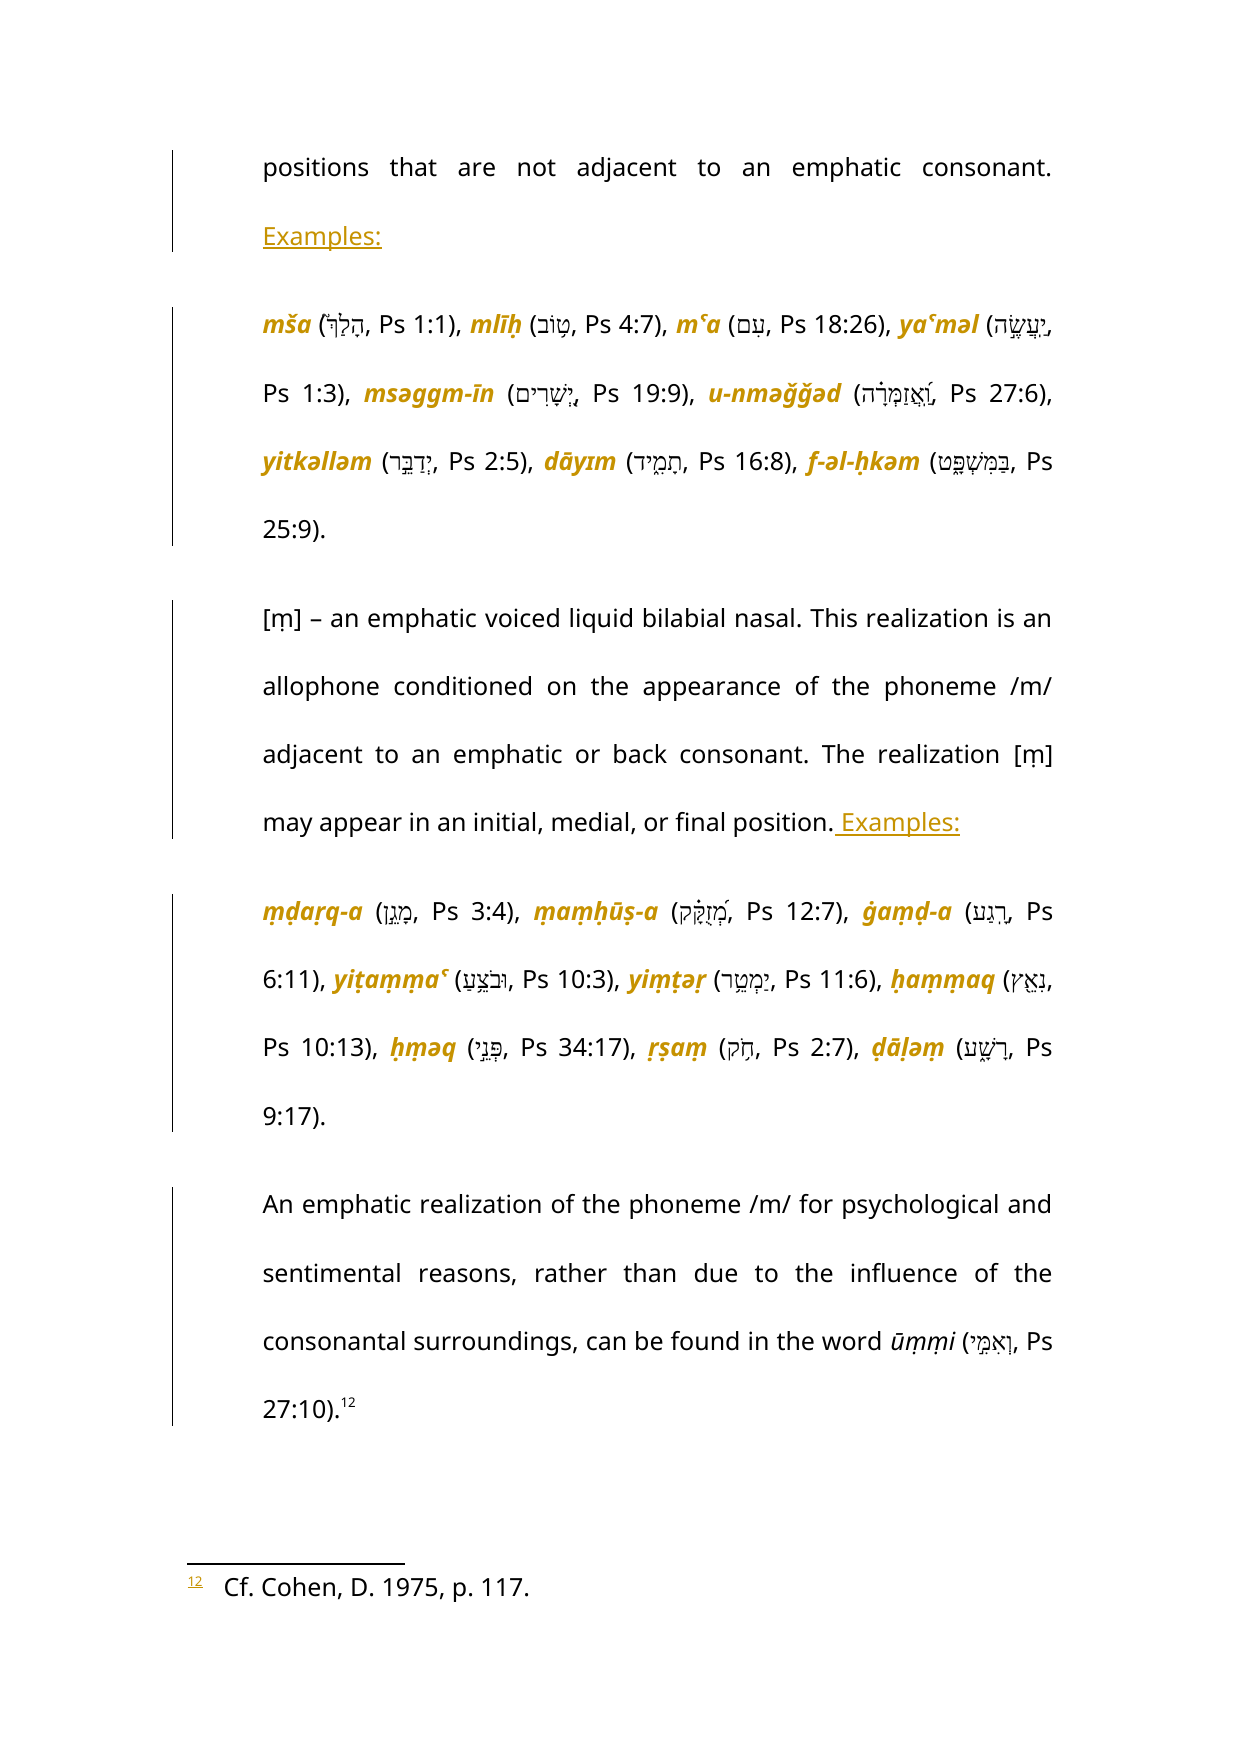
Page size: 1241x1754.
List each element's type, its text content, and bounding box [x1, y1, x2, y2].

text An emphatic realization of the phoneme /m/ for psychological and sentimental reasons, rather than due to the influence of the consonantal surroundings, can be found in the word ūṃṃi (וְאִמִּ֣י, Ps 27:10). [262, 1187, 1053, 1426]
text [262, 150, 1053, 252]
text mša (הָלַךְ֮, Ps 1:1), mlīḥ (ט֥וֹב, Ps 4:7), mˁa (עִם, Ps 18:26), yaˁmǝl (יַֽעֲשֶׂ֣ה, Ps 1:3), msǝggm-īn (יְ֭שָׁרִים, Ps 19:9), u-nmǝǧǧǝd (וַֽ֝אֲזַמְּרָ֗ה, Ps 27:6), yitkǝllǝm (יְדַבֵּ֣ר, Ps 2:5), dāyɪm (תָמִ֑יד, Ps 16:8), f-ǝl-ḥkǝm (בַּמִּשְׁפָּ֑ט, Ps 25:9). [262, 307, 1053, 546]
text [ṃ] – an emphatic voiced liquid bilabial nasal. This realization is an allophone conditioned on the appearance of the phoneme /m/ adjacent to an emphatic or back consonant. The realization [ṃ] may appear in an initial, medial, or final position. [262, 600, 1053, 839]
text ṃḍaṛq-a (מָגֵ֣ן, Ps 3:4), ṃaṃḥūṣ-a (מְ֝זֻקָּ֗ק, Ps 12:7), ġaṃḍ-a (רָֽגַע, Ps 6:11), yiṭaṃṃaˁ (וּבֹצֵ֥עַ, Ps 10:3), yiṃṭǝṛ (יַמְטֵ֥ר, Ps 11:6), ḥaṃṃaq (נִאֵ֖ץ, Ps 10:13), ḥṃǝq (פְּנֵ֣י, Ps 34:17), ṛṣaṃ (חֹ֥ק, Ps 2:7), ḍāḷǝṃ (רָשָׁ֑ע, Ps 9:17). [262, 894, 1053, 1132]
